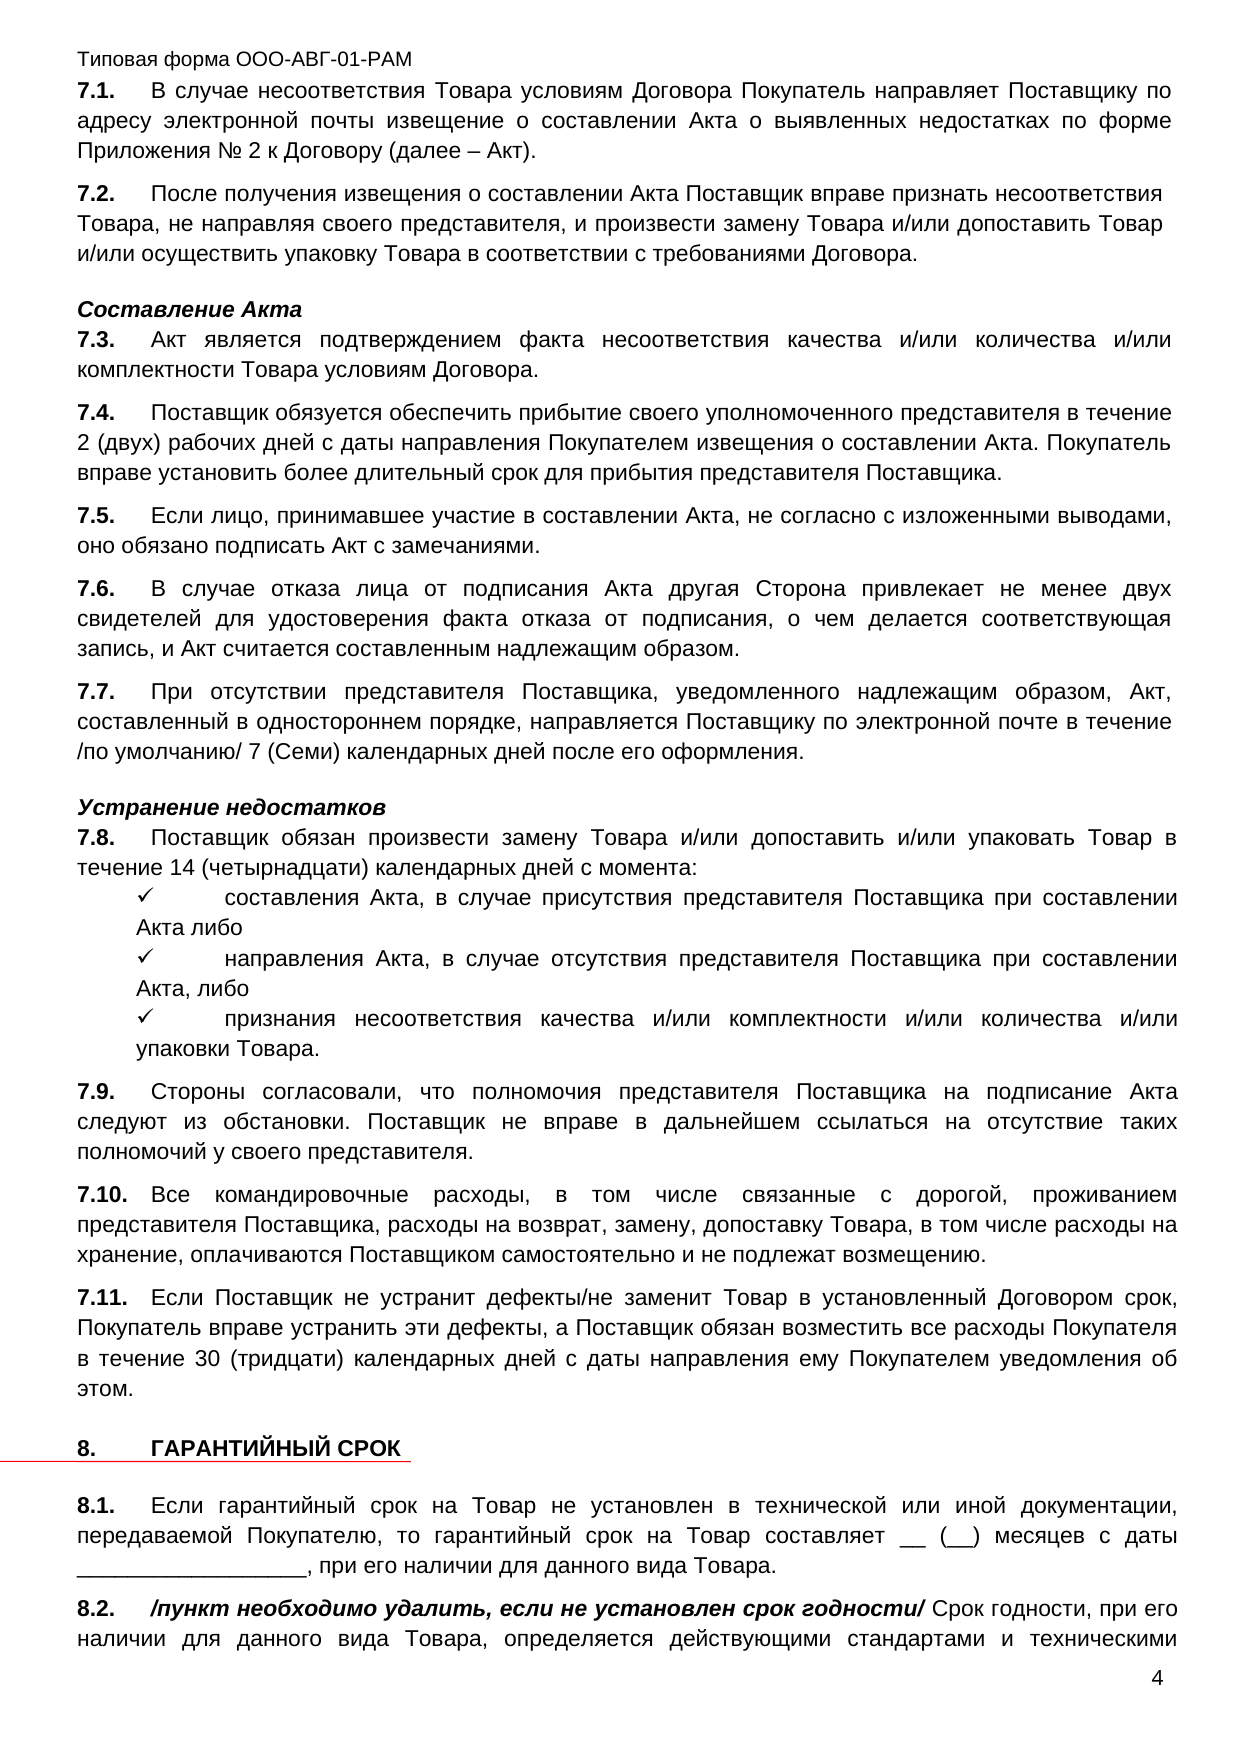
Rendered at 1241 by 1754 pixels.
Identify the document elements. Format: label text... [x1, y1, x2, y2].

list Составление Акта [77, 296, 1163, 322]
list В случае отказа лица от подписания Акта другая Сторона привлекает не менее двух свидетелей для удостоверения факта отказа от подписания, о чем делается соответствующая запись, и Акт считается составленным надлежащим образом. [77, 575, 1172, 661]
list Если лицо, принимавшее участие в составлении Акта, не согласно с изложенными выводами, оно обязано подписать Акт с замечаниями. [77, 502, 1172, 558]
list Акт является подтверждением факта несоответствия качества и/или количества и/или комплектности Товара условиям Договора. [77, 326, 1172, 382]
list Поставщик обязуется обеспечить прибытие своего уполномоченного представителя в течение 2 (двух) рабочих дней с даты направления Покупателем извещения о составлении Акта. Покупатель вправе установить более длительный срок для прибытия представителя Поставщика. [77, 399, 1172, 485]
list Если Поставщик не устранит дефекты/не заменит Товар в установленный Договором срок, Покупатель вправе устранить эти дефекты, а Поставщик обязан возместить все расходы Покупателя в течение 30 (тридцати) календарных дней с даты направления ему Покупателем уведомления об этом. [77, 1284, 1178, 1401]
list При отсутствии представителя Поставщика, уведомленного надлежащим образом, Акт, составленный в одностороннем порядке, направляется Поставщику по электронной почте в течение /по умолчанию/ 7 (Семи) календарных дней после его оформления. [77, 678, 1172, 764]
list После получения извещения о составлении Акта Поставщик вправе признать несоответствия Товара, не направляя своего представителя, и произвести замену Товара и/или допоставить Товар и/или осуществить упаковку Товара в соответствии с требованиями Договора. [77, 180, 1163, 267]
list Если гарантийный срок на Товар не установлен в технической или иной документации, передаваемой Покупателю, то гарантийный срок на Товар составляет __ (__) месяцев с даты __________________, при его наличии для данного вида Товара. [77, 1492, 1178, 1578]
list В случае несоответствия Товара условиям Договора Покупатель направляет Поставщику по адресу электронной почты извещение о составлении Акта о выявленных недостатках по форме Приложения № 2 к Договору (далее – Акт). [77, 77, 1172, 163]
list Все командировочные расходы, в том числе связанные с дорогой, проживанием представителя Поставщика, расходы на возврат, замену, допоставку Товара, в том числе расходы на хранение, оплачиваются Поставщиком самостоятельно и не подлежат возмещению. [77, 1181, 1178, 1268]
list составления Акта, в случае присутствия представителя Поставщика при составлении Акта либо [136, 884, 1178, 941]
list направления Акта, в случае отсутствия представителя Поставщика при составлении Акта, либо [136, 944, 1178, 1001]
list Поставщик обязан произвести замену Товара и/или допоставить и/или упаковать Товар в течение 14 (четырнадцати) календарных дней с момента: [77, 824, 1178, 880]
list Стороны согласовали, что полномочия представителя Поставщика на подписание Акта следуют из обстановки. Поставщик не вправе в дальнейшем ссылаться на отсутствие таких полномочий у своего представителя. [77, 1078, 1178, 1164]
list ГАРАНТИЙНЫЙ СРОК [77, 1435, 1178, 1461]
list Устранение недостатков [77, 793, 1172, 820]
list признания несоответствия качества и/или комплектности и/или количества и/или упаковки Товара. [136, 1005, 1178, 1061]
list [77, 1595, 1178, 1651]
